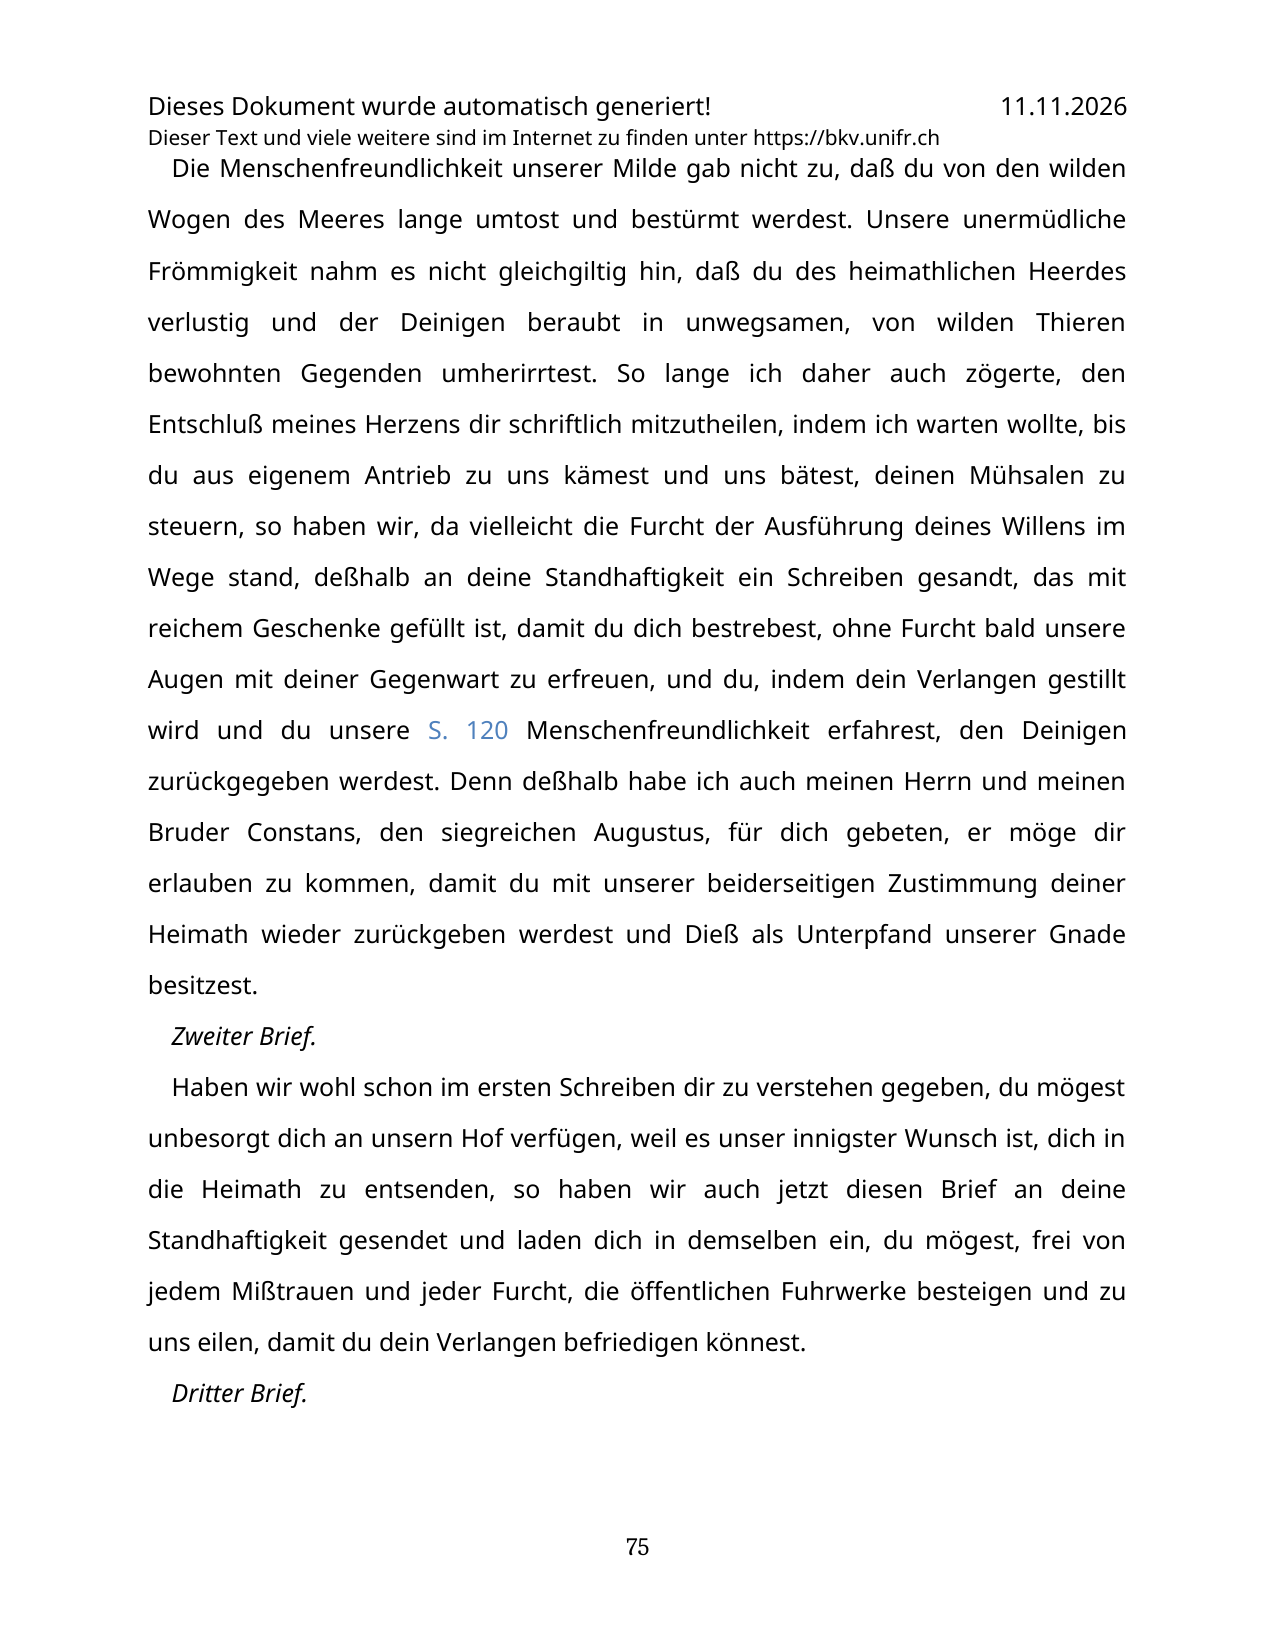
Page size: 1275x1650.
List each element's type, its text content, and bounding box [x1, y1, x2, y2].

text Die Menschenfreundlichkeit unserer Milde gab nicht zu, daß du von den wilden Wogen des Meeres lange umtost und bestürmt werdest. Unsere unermüdliche Frömmigkeit nahm es nicht gleichgiltig hin, daß du des heimathlichen Heerdes verlustig und der Deinigen beraubt in unwegsamen, von wilden Thieren bewohnten Gegenden umherirrtest. So lange ich daher auch zögerte, den Entschluß meines Herzens dir schriftlich mitzutheilen, indem ich warten wollte, bis du aus eigenem Antrieb zu uns kämest und uns bätest, deinen Mühsalen zu steuern, so haben wir, da vielleicht die Furcht der Ausführung deines Willens im Wege stand, deßhalb an deine Standhaftigkeit ein Schreiben gesandt, das mit reichem Geschenke gefüllt ist, damit du dich bestrebest, ohne Furcht bald unsere Augen mit deiner Gegenwart zu erfreuen, und du, indem dein Verlangen gestillt wird und du unsere S. 120 Menschenfreundlichkeit erfahrest, den Deinigen zurückgegeben werdest. Denn deßhalb habe ich auch meinen Herrn und meinen Bruder Constans, den siegreichen Augustus, für dich gebeten, er möge dir erlauben zu kommen, damit du mit unserer beiderseitigen Zustimmung deiner Heimath wieder zurückgeben werdest und Dieß als Unterpfand unserer Gnade besitzest. [148, 151, 1127, 1002]
text Dritter Brief. [148, 1376, 1127, 1410]
text Haben wir wohl schon im ersten Schreiben dir zu verstehen gegeben, du mögest unbesorgt dich an unsern Hof verfügen, weil es unser innigster Wunsch ist, dich in die Heimath zu entsenden, so haben wir auch jetzt diesen Brief an deine Standhaftigkeit gesendet und laden dich in demselben ein, du mögest, frei von jedem Mißtrauen und jeder Furcht, die öffentlichen Fuhrwerke besteigen und zu uns eilen, damit du dein Verlangen befriedigen könnest. [148, 1070, 1127, 1359]
text Zweiter Brief. [148, 1019, 1127, 1053]
